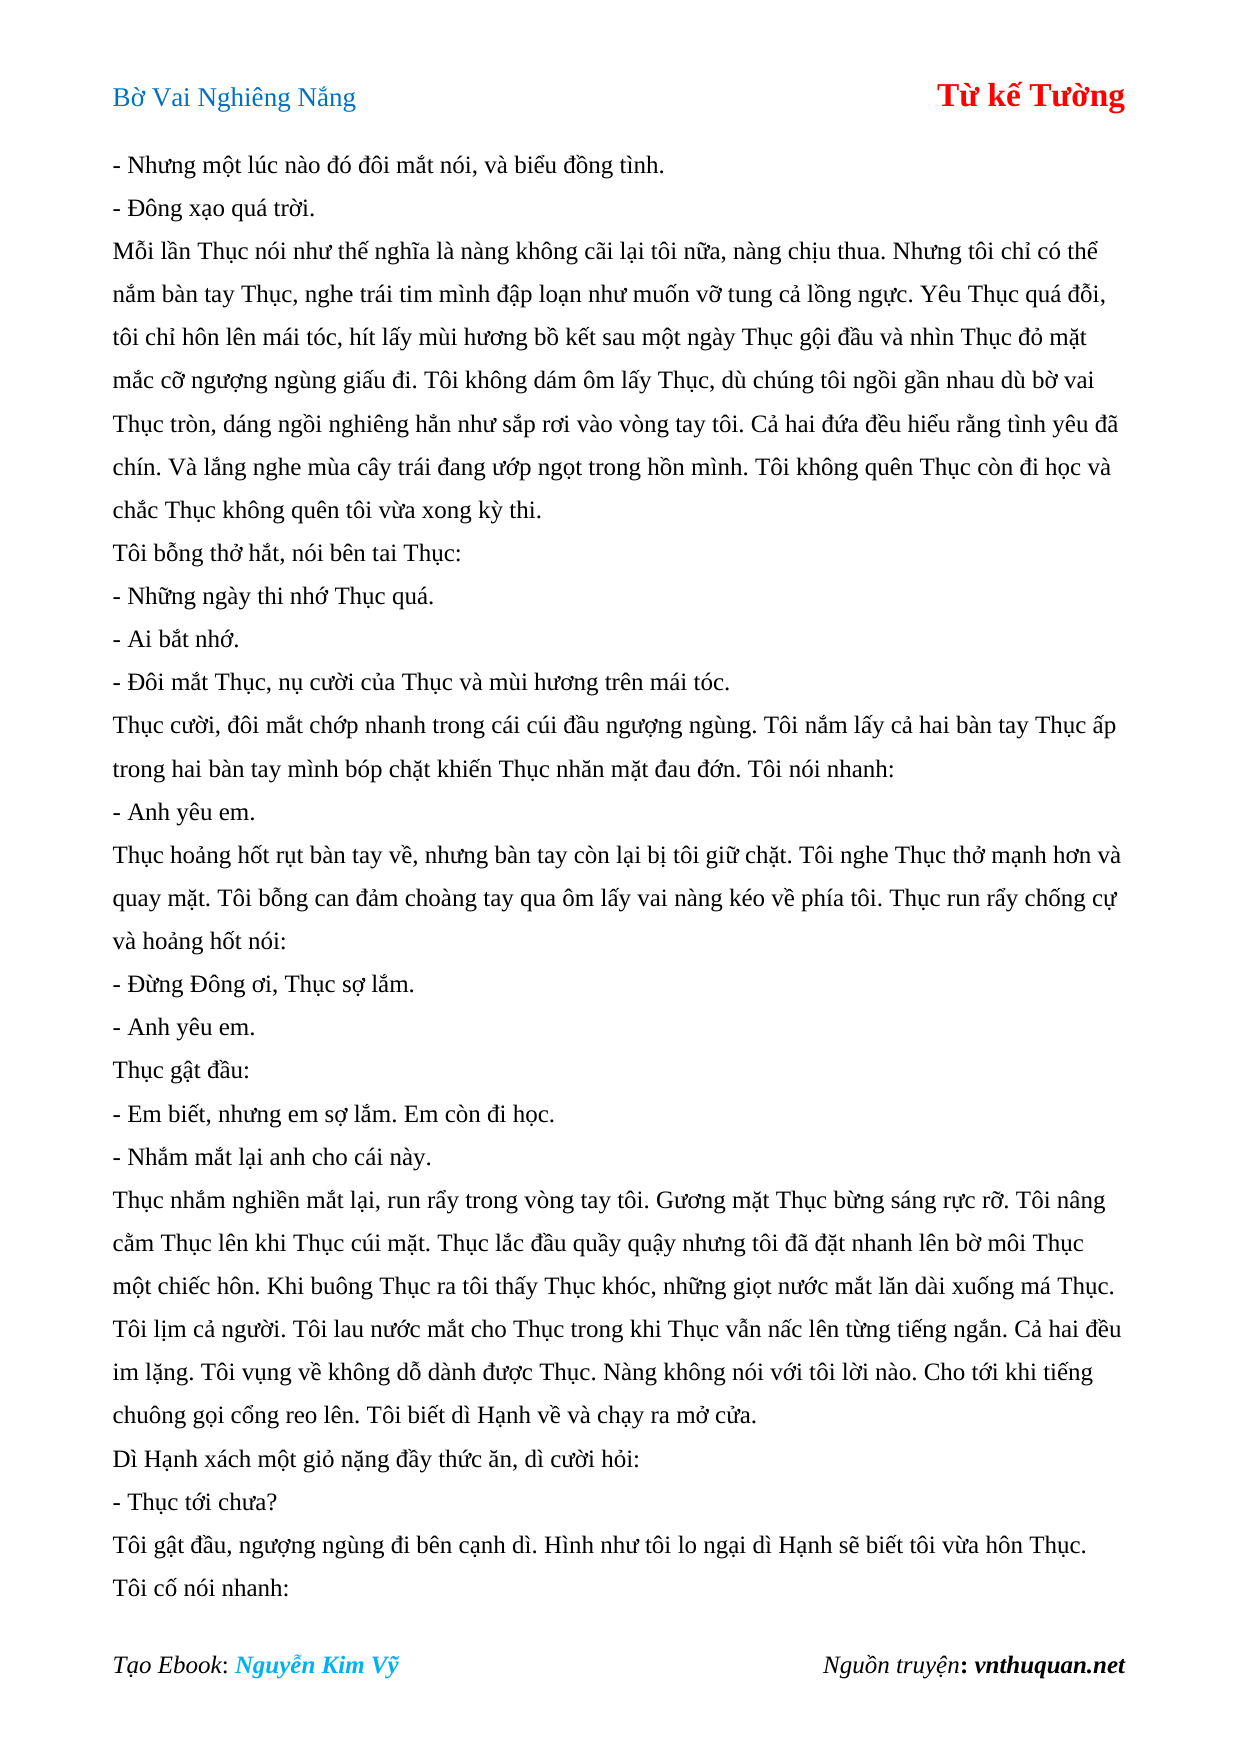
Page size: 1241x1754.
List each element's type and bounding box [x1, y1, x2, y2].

text [112, 150, 1128, 1602]
